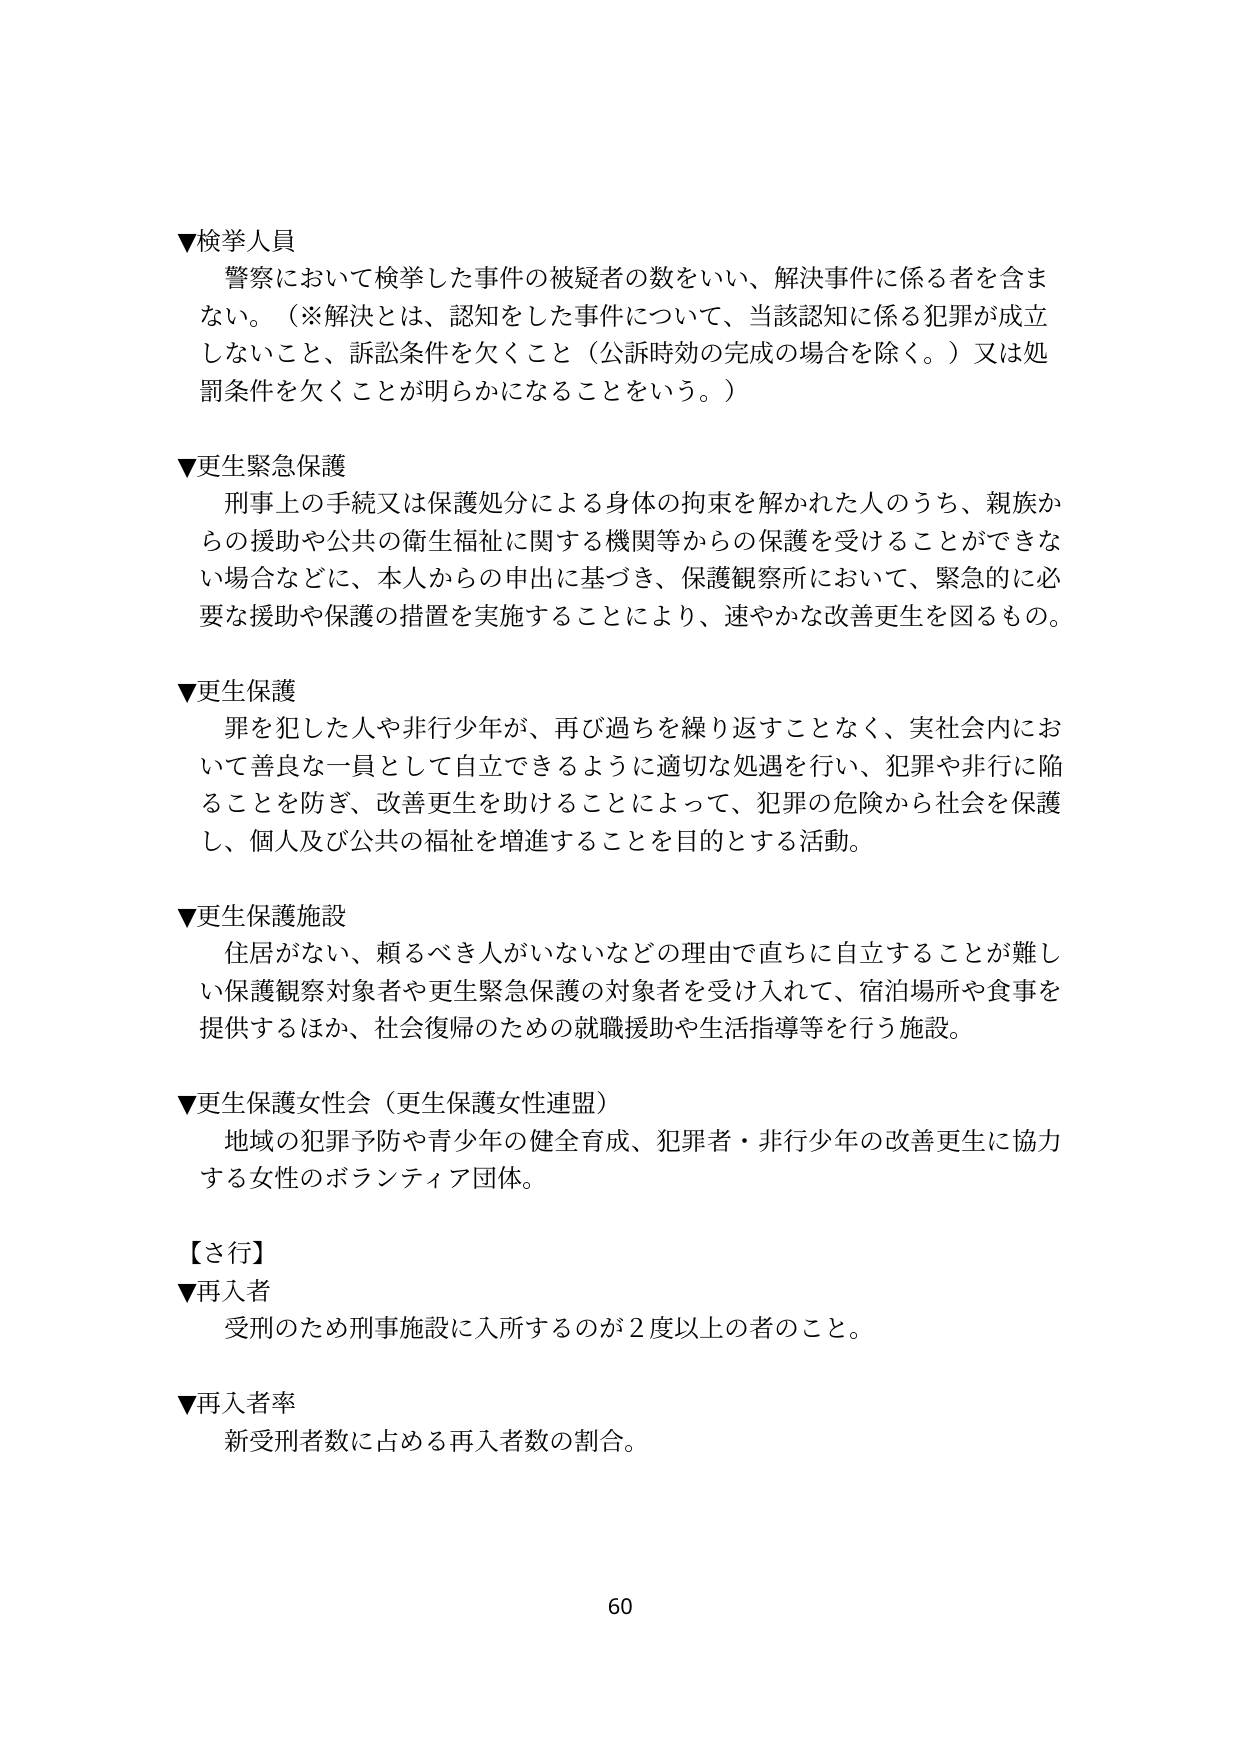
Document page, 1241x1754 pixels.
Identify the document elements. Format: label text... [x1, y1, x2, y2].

text 住居がない、頼るべき人がいないなどの理由で直ちに自立することが難しい保護観察対象者や更生緊急保護の対象者を受け入れて、宿泊場所や食事を提供するほか、社会復帰のための就職援助や生活指導等を行う施設。 [199, 933, 1063, 1046]
text 新受刑者数に占める再入者数の割合。 [199, 1421, 1063, 1458]
text ▼更生保護施設 [177, 896, 1063, 933]
text 刑事上の手続又は保護処分による身体の拘束を解かれた人のうち、親族からの援助や公共の衛生福祉に関する機関等からの保護を受けることができない場合などに、本人からの申出に基づき、保護観察所において、緊急的に必要な援助や保護の措置を実施することにより、速やかな改善更生を図るもの。 [199, 483, 1063, 633]
text ▼更生保護女性会（更生保護女性連盟） [177, 1083, 1063, 1121]
text 罪を犯した人や非行少年が、再び過ちを繰り返すことなく、実社会内において善良な一員として自立できるように適切な処遇を行い、犯罪や非行に陥ることを防ぎ、改善更生を助けることによって、犯罪の危険から社会を保護し、個人及び公共の福祉を増進することを目的とする活動。 [199, 708, 1063, 858]
text ▼再入者 [177, 1271, 1063, 1308]
text ▼更生保護 [177, 671, 1063, 708]
text 警察において検挙した事件の被疑者の数をいい、解決事件に係る者を含まない。（※解決とは、認知をした事件について、当該認知に係る犯罪が成立しないこと、訴訟条件を欠くこと（公訴時効の完成の場合を除く。）又は処罰条件を欠くことが明らかになることをいう。） [199, 258, 1063, 408]
text 【さ行】 [177, 1233, 1063, 1271]
text ▼検挙人員 [177, 221, 1063, 258]
text ▼再入者率 [177, 1383, 1063, 1421]
text ▼更生緊急保護 [177, 446, 1063, 483]
text 地域の犯罪予防や青少年の健全育成、犯罪者・非行少年の改善更生に協力する女性のボランティア団体。 [199, 1121, 1063, 1196]
text 受刑のため刑事施設に入所するのが２度以上の者のこと。 [199, 1308, 1063, 1346]
